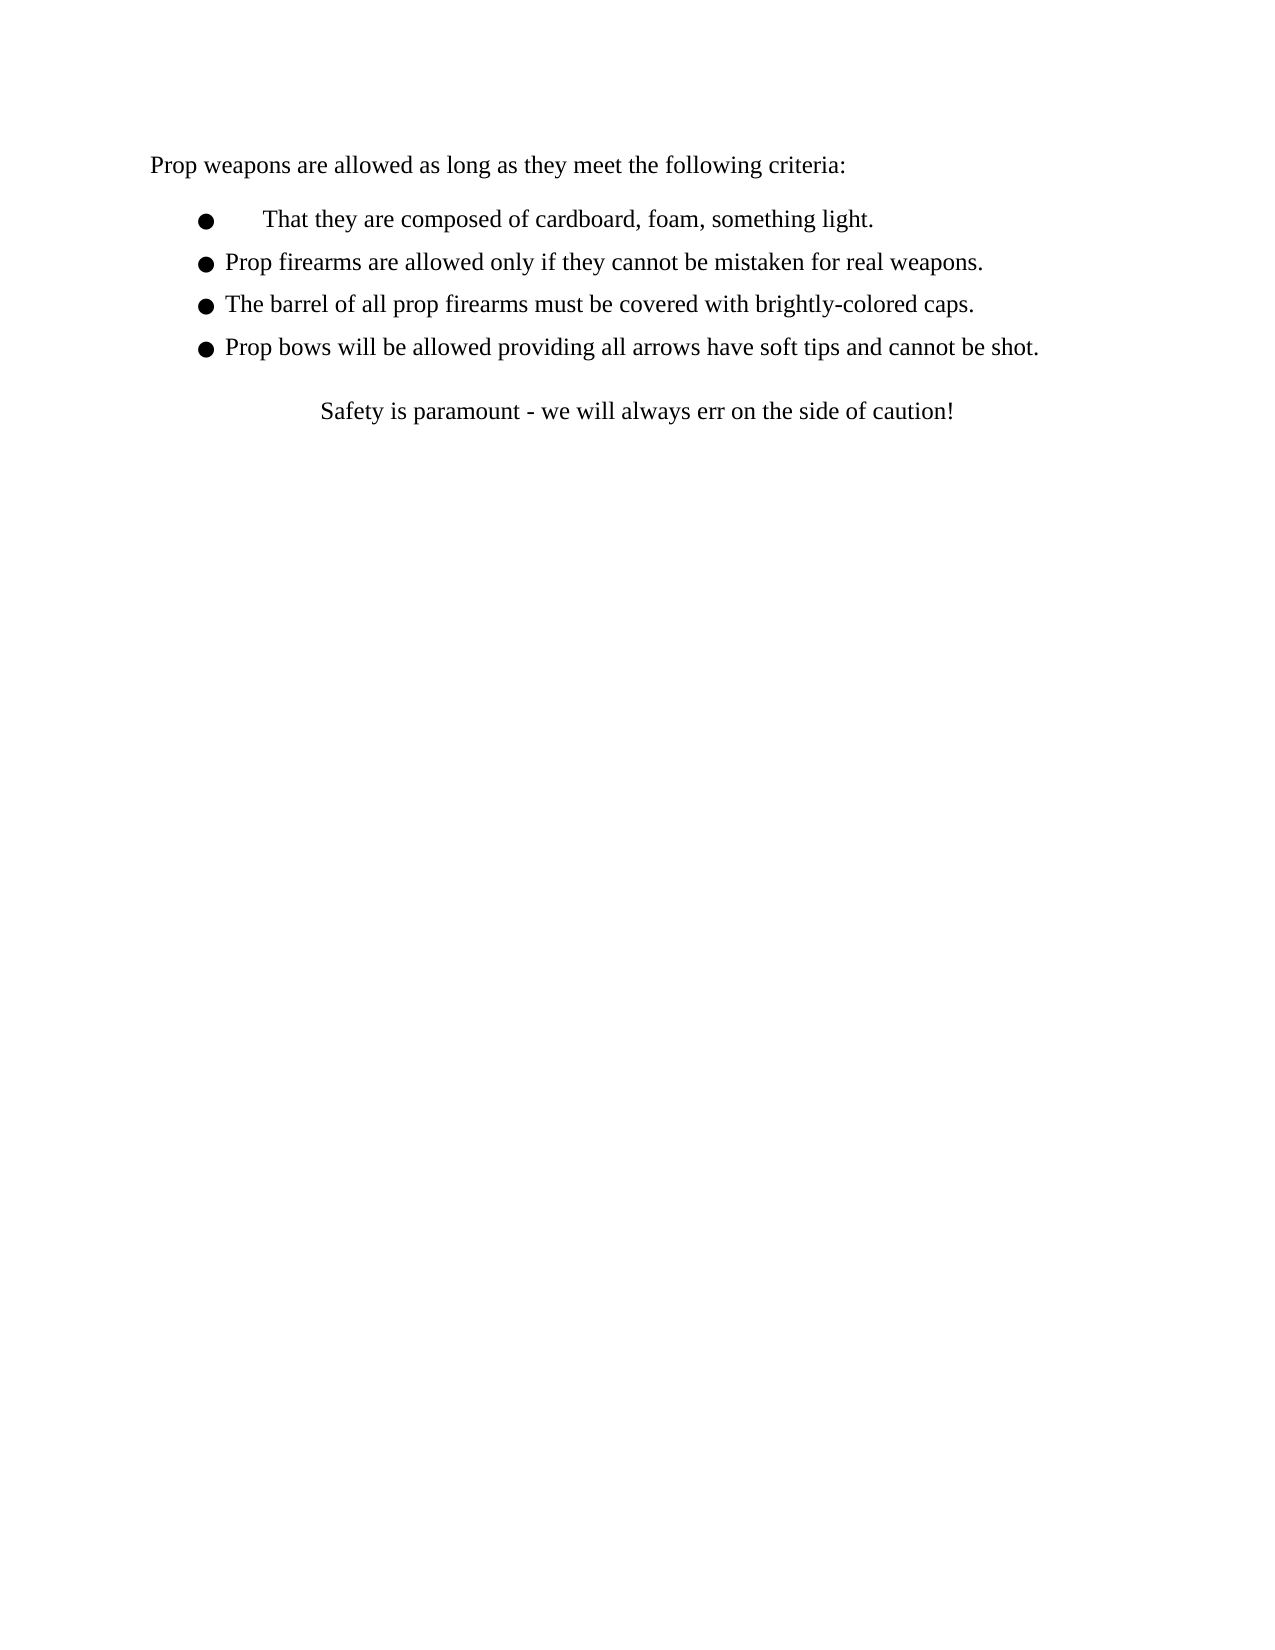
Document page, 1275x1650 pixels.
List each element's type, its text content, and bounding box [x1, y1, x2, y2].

text Prop weapons are allowed as long as they meet the following criteria: [150, 150, 1125, 179]
list Prop bows will be allowed providing all arrows have soft tips and cannot be shot. [197, 325, 1125, 367]
list That they are composed of cardboard, foam, something light. [197, 197, 1125, 239]
text Safety is paramount - we will always err on the side of caution! [150, 396, 1125, 425]
list The barrel of all prop firearms must be covered with brightly-colored caps. [197, 282, 1125, 325]
list Prop firearms are allowed only if they cannot be mistaken for real weapons. [197, 239, 1125, 282]
